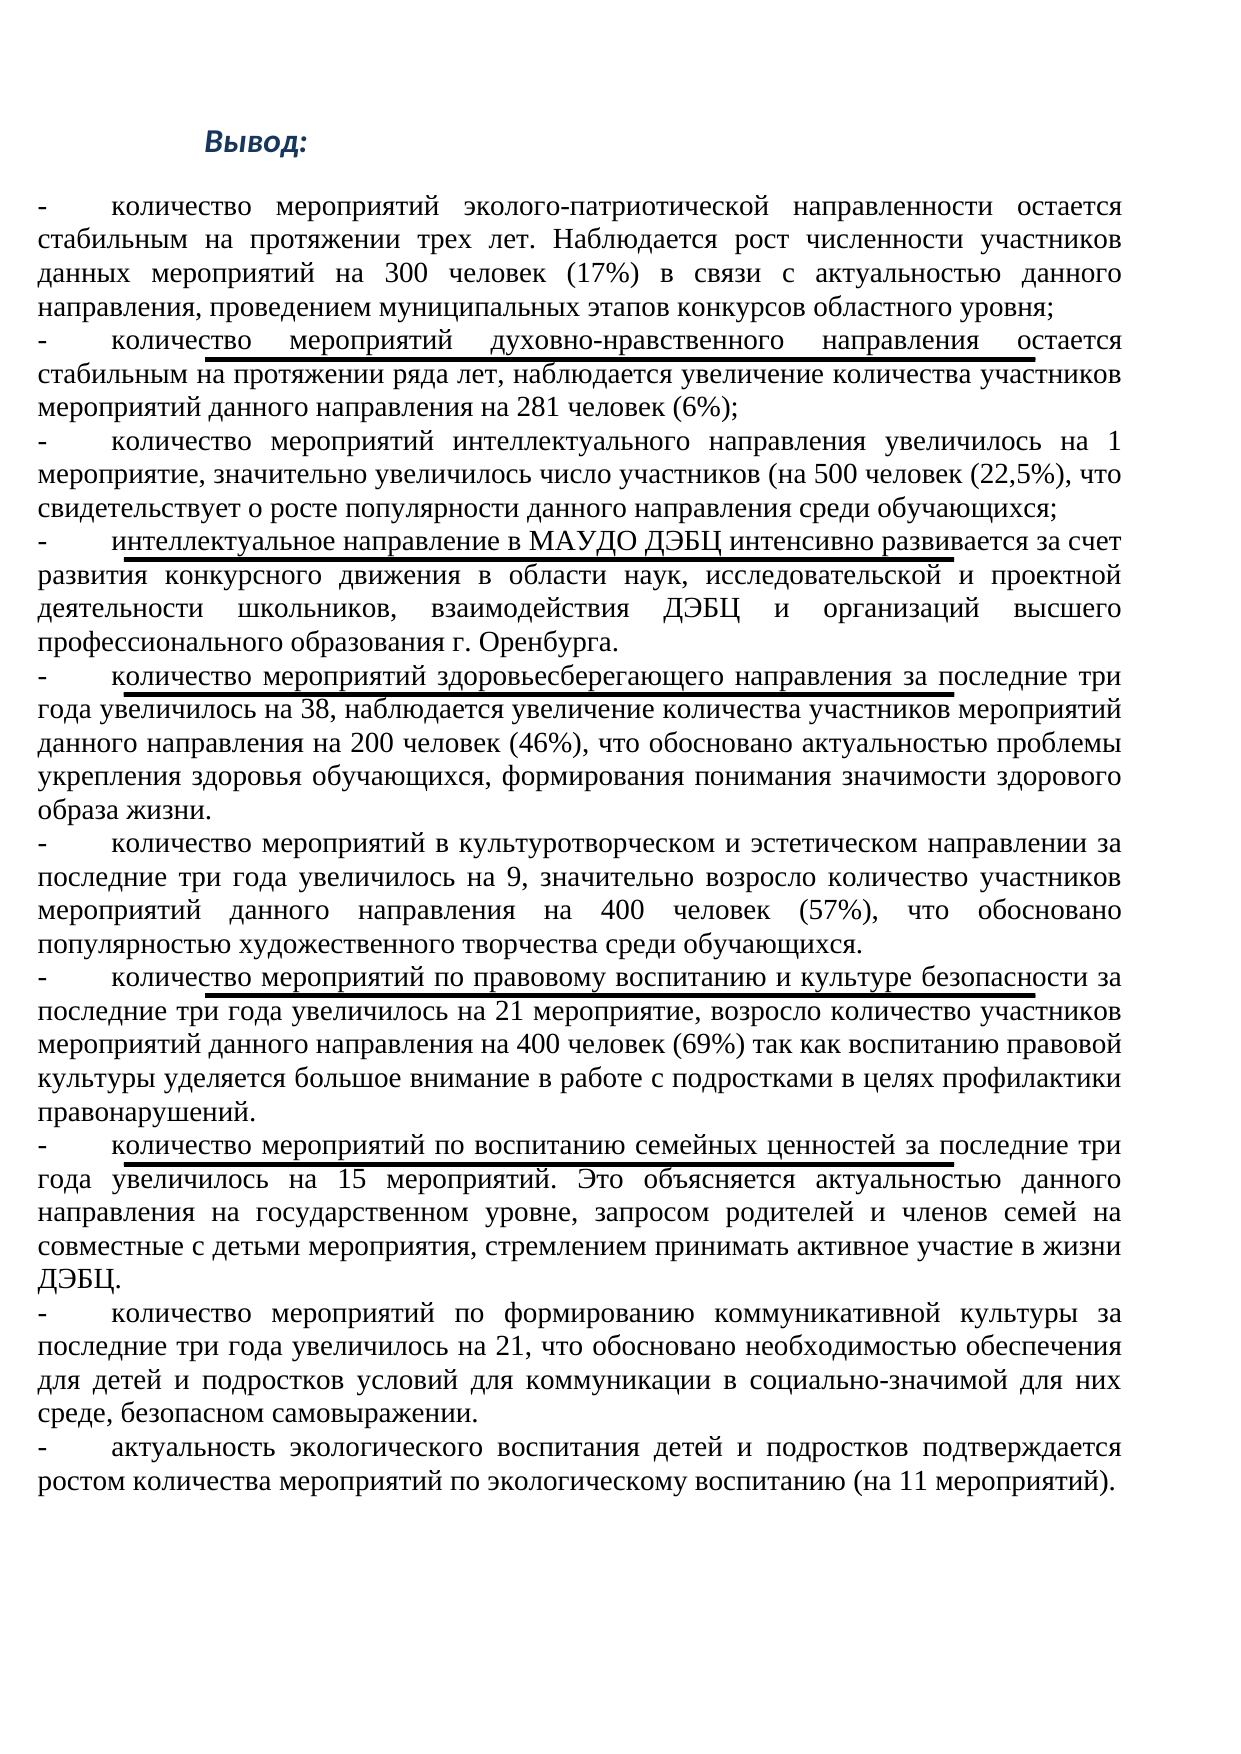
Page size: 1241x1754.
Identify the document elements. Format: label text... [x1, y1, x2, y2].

list количество мероприятий здоровьесберегающего направления за последние три года увеличилось на 38, наблюдается увеличение количества участников мероприятий данного направления на 200 человек (46%), что обосновано актуальностью проблемы укрепления здоровья обучающихся, формирования понимания значимости здорового образа жизни. [37, 658, 1123, 825]
list количество мероприятий по правовому воспитанию и культуре безопасности за последние три года увеличилось на 21 мероприятие, возросло количество участников мероприятий данного направления на 400 человек (69%) так как воспитанию правовой культуры уделяется большое внимание в работе с подростками в целях профилактики правонарушений. [37, 959, 1123, 1127]
list количество мероприятий духовно-нравственного направления остается стабильным на протяжении ряда лет, наблюдается увеличение количества участников мероприятий данного направления на 281 человек (6%); [37, 322, 1123, 423]
list количество мероприятий по формированию коммуникативной культуры за последние три года увеличилось на 21, что обосновано необходимостью обеспечения для детей и подростков условий для коммуникации в социально-значимой для них среде, безопасном самовыражении. [37, 1295, 1123, 1429]
list количество мероприятий эколого-патриотической направленности остается стабильным на протяжении трех лет. Наблюдается рост численности участников данных мероприятий на 300 человек (17%) в связи с актуальностью данного направления, проведением муниципальных этапов конкурсов областного уровня; [37, 188, 1123, 322]
text Вывод: [204, 121, 1123, 161]
list интеллектуальное направление в МАУДО ДЭБЦ интенсивно развивается за счет развития конкурсного движения в области наук, исследовательской и проектной деятельности школьников, взаимодействия ДЭБЦ и организаций высшего профессионального образования г. Оренбурга. [37, 523, 1123, 658]
list количество мероприятий в культуротворческом и эстетическом направлении за последние три года увеличилось на 9, значительно возросло количество участников мероприятий данного направления на 400 человек (57%), что обосновано популярностью художественного творчества среди обучающихся. [37, 825, 1123, 959]
list количество мероприятий по воспитанию семейных ценностей за последние три года увеличилось на 15 мероприятий. Это объясняется актуальностью данного направления на государственном уровне, запросом родителей и членов семей на совместные с детьми мероприятия, стремлением принимать активное участие в жизни ДЭБЦ. [37, 1127, 1123, 1295]
list актуальность экологического воспитания детей и подростков подтверждается ростом количества мероприятий по экологическому воспитанию (на 11 мероприятий). [37, 1429, 1123, 1496]
list количество мероприятий интеллектуального направления увеличилось на 1 мероприятие, значительно увеличилось число участников (на 500 человек (22,5%), что свидетельствует о росте популярности данного направления среди обучающихся; [37, 423, 1123, 523]
